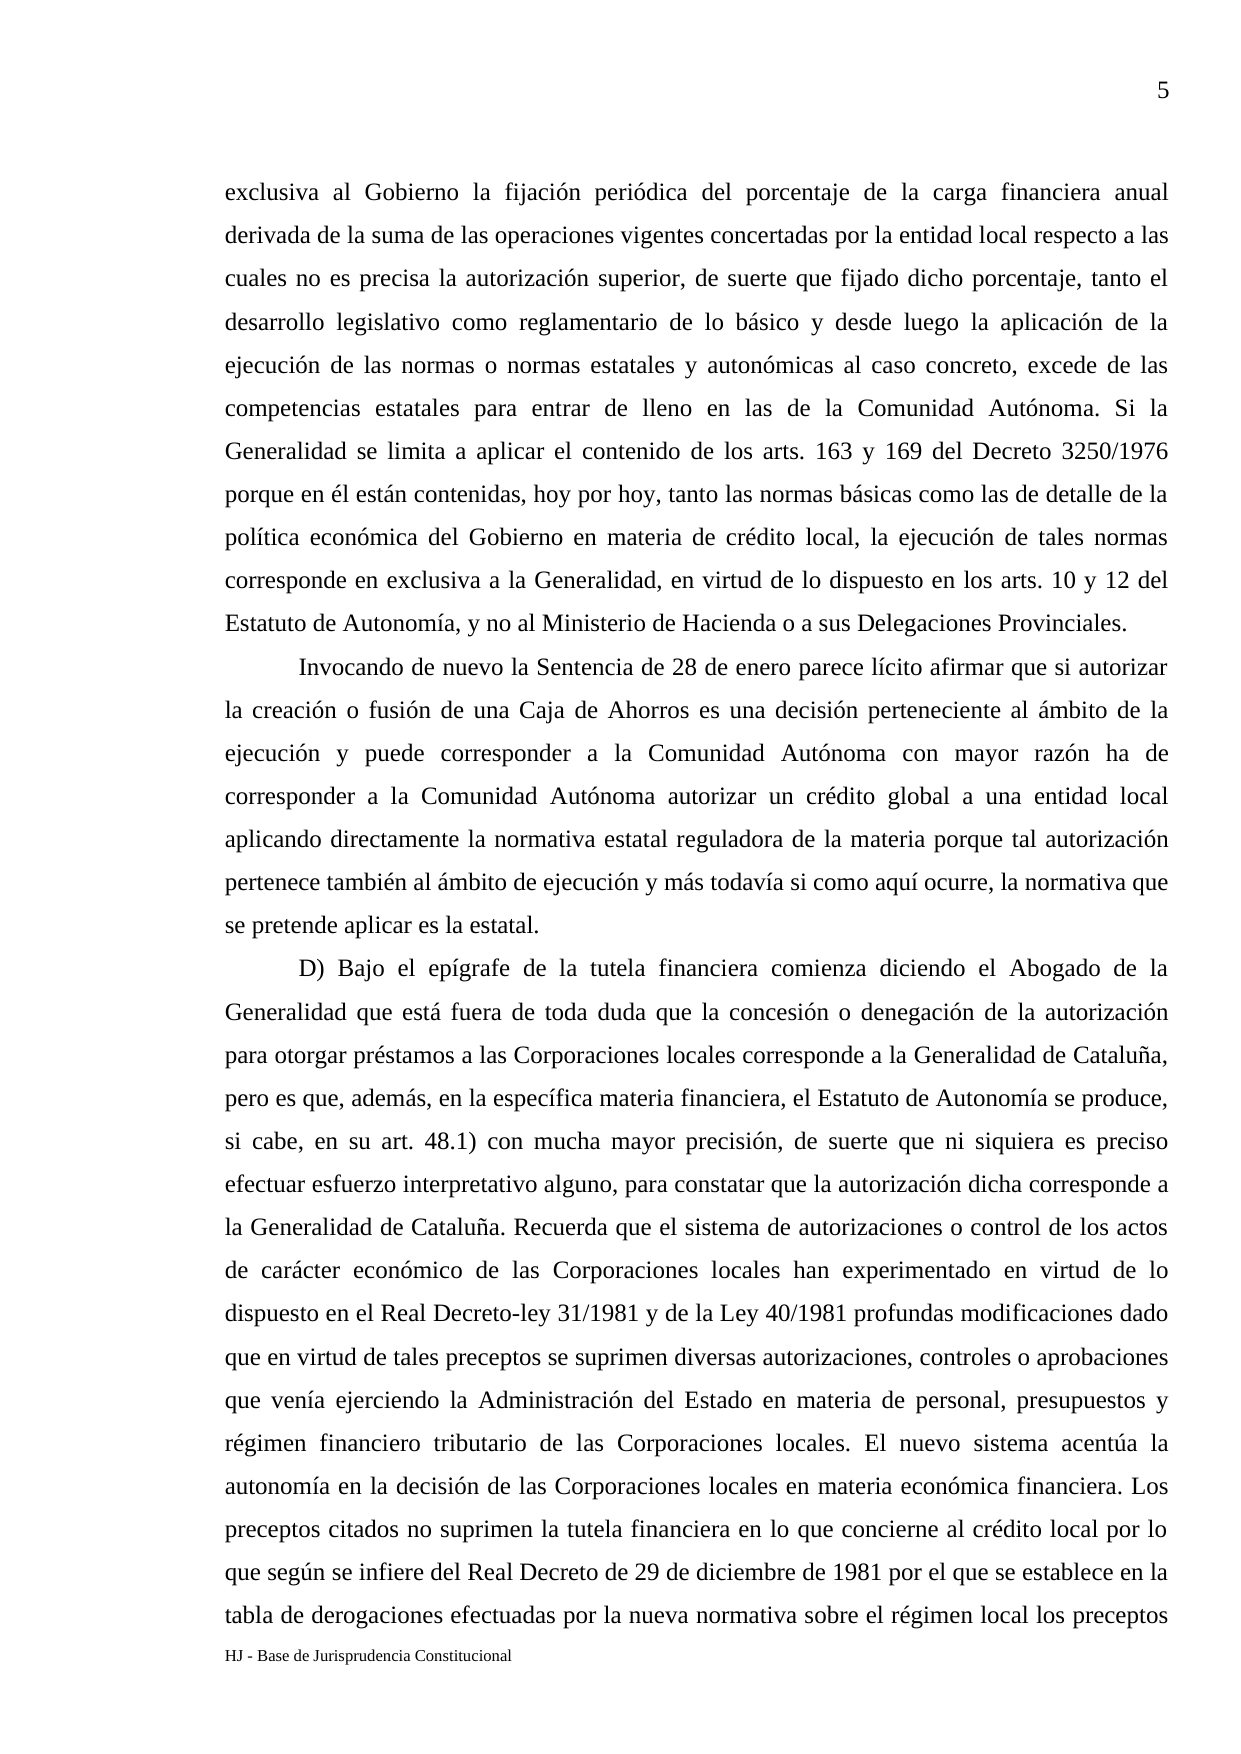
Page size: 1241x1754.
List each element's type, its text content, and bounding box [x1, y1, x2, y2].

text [224, 177, 1169, 637]
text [224, 953, 1169, 1629]
text Invocando de nuevo la Sentencia de 28 de enero parece lícito afirmar que si autorizar la creación o fusión de una Caja de Ahorros es una decisión perteneciente al ámbito de la ejecución y puede corresponder a la Comunidad Autónoma con mayor razón ha de corresponder a la Comunidad Autónoma autorizar un crédito global a una entidad local aplicando directamente la normativa estatal reguladora de la materia porque tal autorización pertenece también al ámbito de ejecución y más todavía si como aquí ocurre, la normativa que se pretende aplicar es la estatal. [224, 652, 1169, 939]
